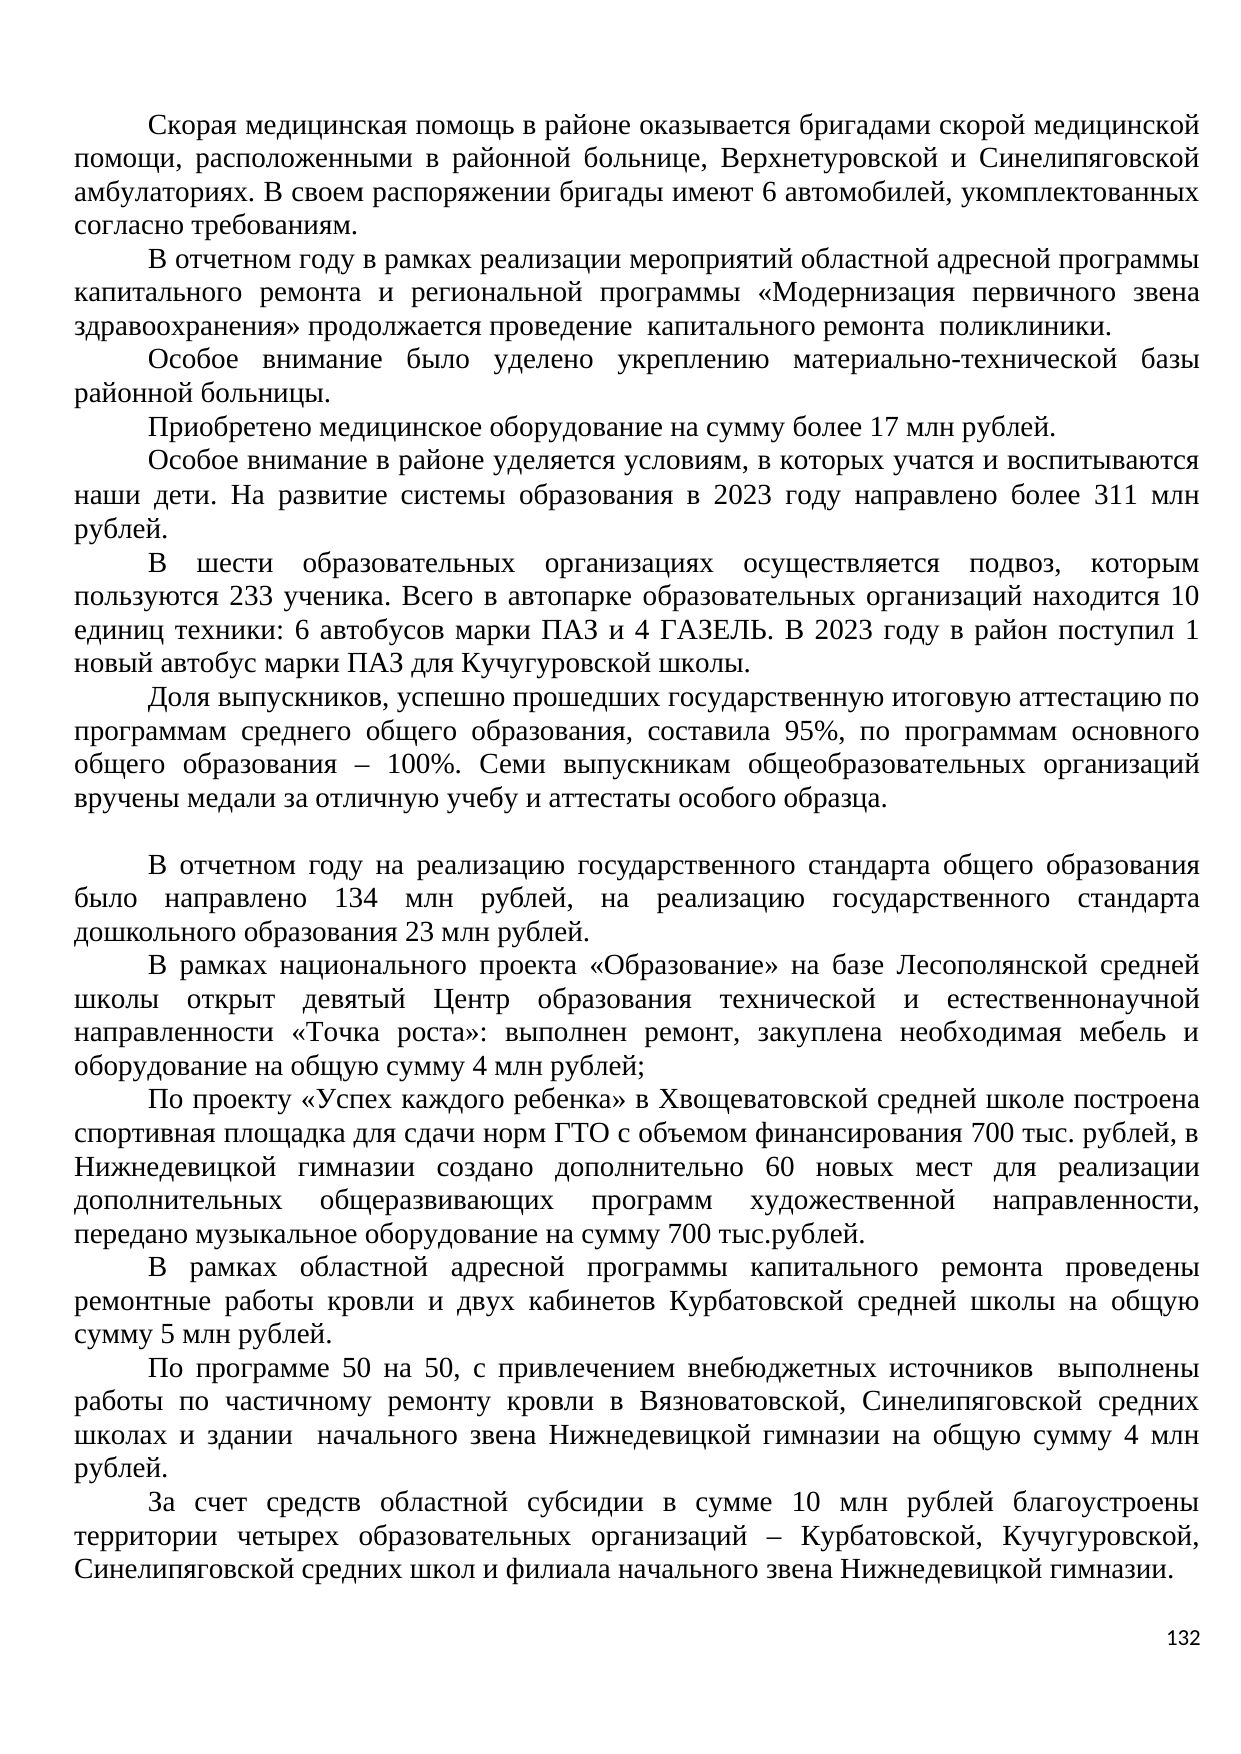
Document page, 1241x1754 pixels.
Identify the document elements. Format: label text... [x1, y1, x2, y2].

text За счет средств областной субсидии в сумме 10 млн рублей благоустроены территории четырех образовательных организаций – Курбатовской, Кучугуровской, Синелипяговской средних школ и филиала начального звена Нижнедевицкой гимназии. [74, 1484, 1201, 1585]
text Особое внимание было уделено укреплению материально-технической базы районной больницы. [74, 342, 1201, 409]
text В рамках национального проекта «Образование» на базе Лесополянской средней школы открыт девятый Центр образования технической и естественнонаучной направленности «Точка роста»: выполнен ремонт, закуплена необходимая мебель и оборудование на общую сумму 4 млн рублей; [74, 947, 1201, 1082]
text По проекту «Успех каждого ребенка» в Хвощеватовской средней школе построена спортивная площадка для сдачи норм ГТО с объемом финансирования 700 тыс. рублей, в Нижнедевицкой гимназии создано дополнительно 60 новых мест для реализации дополнительных общеразвивающих программ художественной направленности, передано музыкальное оборудование на сумму 700 тыс.рублей. [74, 1082, 1201, 1249]
text Доля выпускников, успешно прошедших государственную итоговую аттестацию по программам среднего общего образования, составила 95%, по программам основного общего образования – 100%. Семи выпускникам общеобразовательных организаций вручены медали за отличную учебу и аттестаты особого образца. [74, 679, 1201, 813]
text Особое внимание в районе уделяется условиям, в которых учатся и воспитываются наши дети. На развитие системы образования в 2023 году направлено более 311 млн рублей. [74, 442, 1201, 545]
text В отчетном году в рамках реализации мероприятий областной адресной программы капитального ремонта и региональной программы «Модернизация первичного звена здравоохранения» продолжается проведение капитального ремонта поликлиники. [74, 241, 1201, 342]
text В рамках областной адресной программы капитального ремонта проведены ремонтные работы кровли и двух кабинетов Курбатовской средней школы на общую сумму 5 млн рублей. [74, 1249, 1201, 1350]
text В отчетном году на реализацию государственного стандарта общего образования было направлено 134 млн рублей, на реализацию государственного стандарта дошкольного образования 23 млн рублей. [74, 847, 1201, 947]
text Скорая медицинская помощь в районе оказывается бригадами скорой медицинской помощи, расположенными в районной больнице, Верхнетуровской и Синелипяговской амбулаториях. В своем распоряжении бригады имеют 6 автомобилей, укомплектованных согласно требованиям. [74, 107, 1201, 241]
text По программе 50 на 50, с привлечением внебюджетных источников выполнены работы по частичному ремонту кровли в Вязноватовской, Синелипяговской средних школах и здании начального звена Нижнедевицкой гимназии на общую сумму 4 млн рублей. [74, 1350, 1201, 1484]
text Приобретено медицинское оборудование на сумму более 17 млн рублей. [74, 409, 1201, 442]
text В шести образовательных организациях осуществляется подвоз, которым пользуются 233 ученика. Всего в автопарке образовательных организаций находится 10 единиц техники: 6 автобусов марки ПАЗ и 4 ГАЗЕЛЬ. В 2023 году в район поступил 1 новый автобус марки ПАЗ для Кучугуровской школы. [74, 545, 1201, 679]
